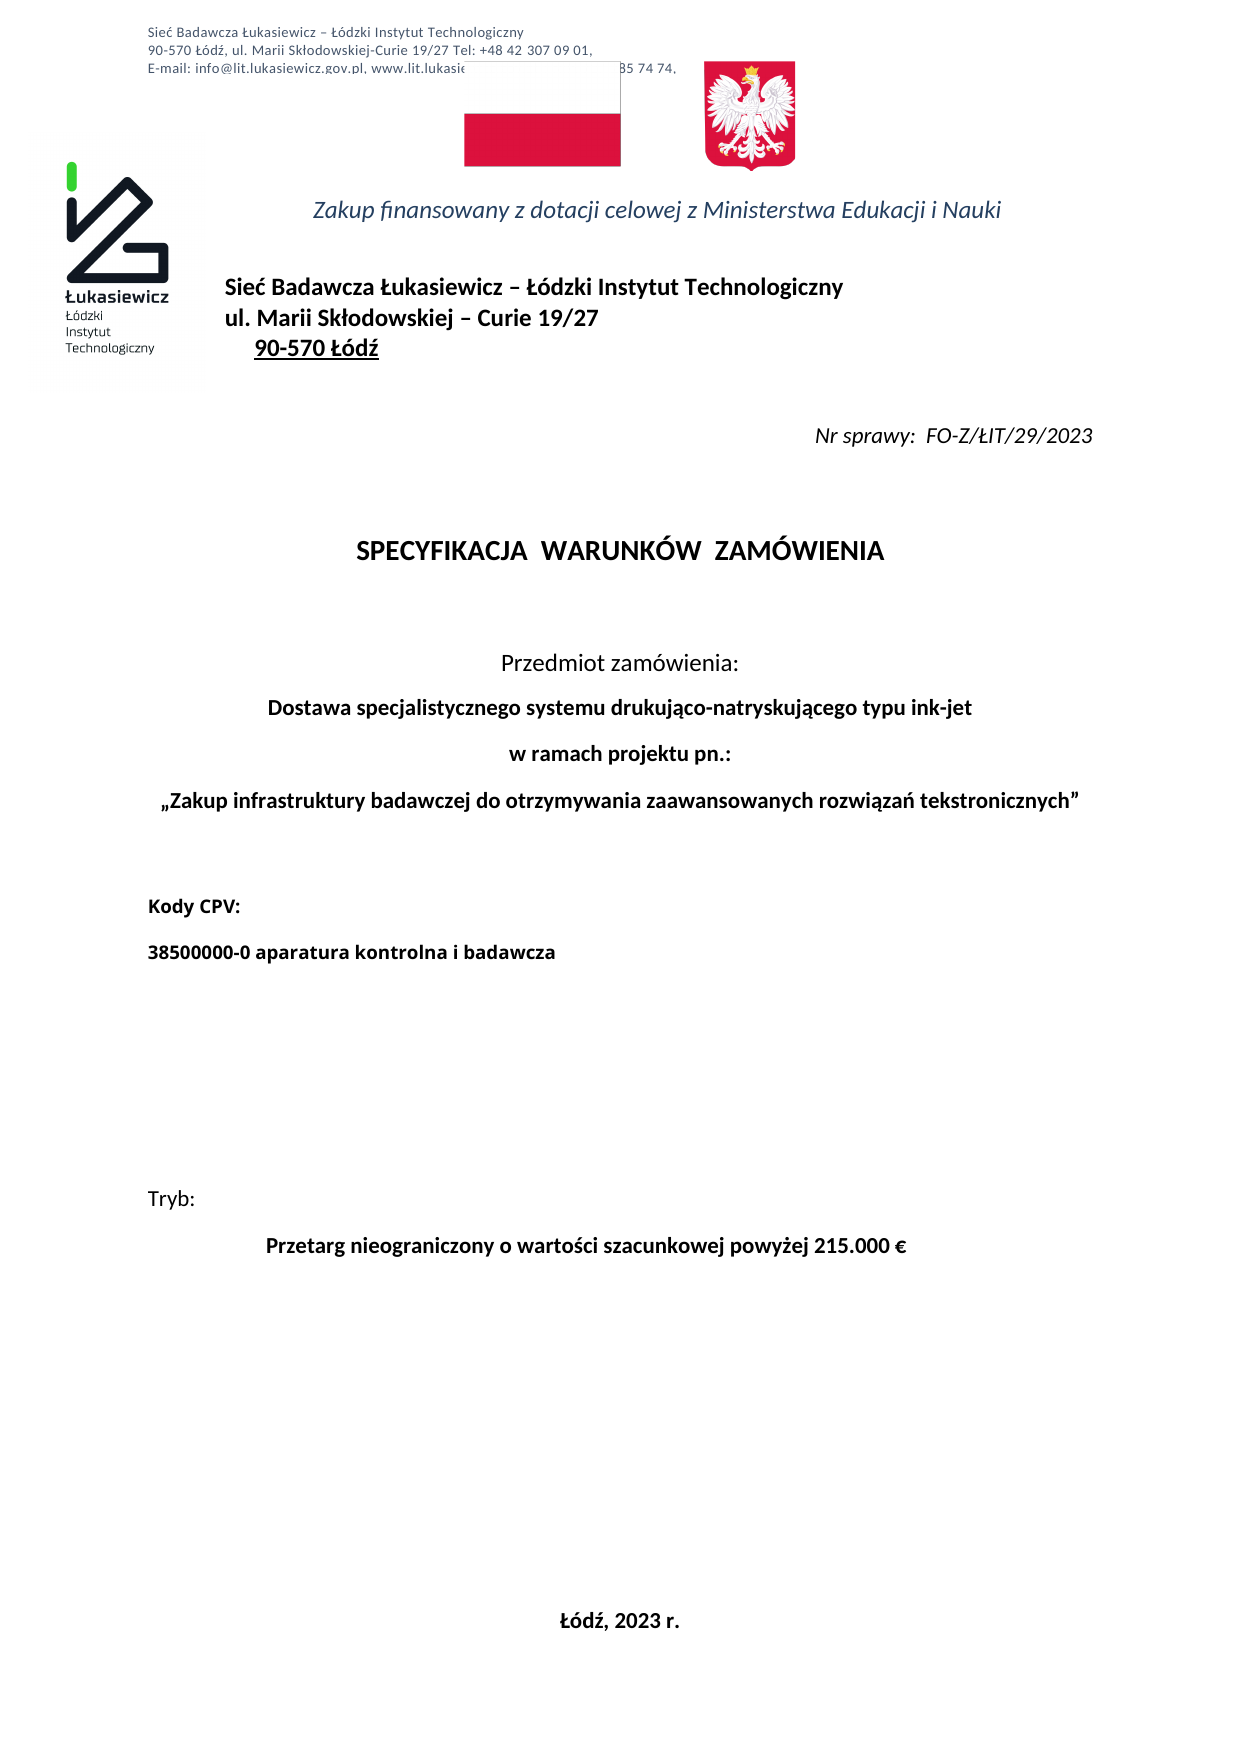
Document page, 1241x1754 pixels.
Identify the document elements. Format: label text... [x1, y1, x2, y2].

text Przedmiot zamówienia: [148, 647, 1093, 677]
subtitle SPECYFIKACJA WARUNKÓW ZAMÓWIENIA [148, 532, 1093, 601]
picture [463, 61, 795, 171]
text Dostawa specjalistycznego systemu drukująco-natryskującego typu ink-jet [148, 693, 1093, 721]
text „Zakup infrastruktury badawczej do otrzymywania zaawansowanych rozwiązań tekstronicznych” [148, 786, 1093, 814]
subtitle 90-570 Łódź [206, 332, 1093, 363]
subtitle Zakup finansowany z dotacji celowej z Ministerstwa Edukacji i Nauki [206, 194, 1093, 224]
text Kody CPV: [148, 894, 1093, 919]
text Przetarg nieograniczony o wartości szacunkowej powyżej 215.000 € [266, 1231, 1093, 1259]
subtitle Nr sprawy: FO-Z/ŁIT/29/2023 [590, 421, 1093, 449]
text w ramach projektu pn.: [148, 739, 1093, 767]
text Tryb: [148, 1184, 1093, 1212]
subtitle Sieć Badawcza Łukasiewicz – Łódzki Instytut Technologiczny [206, 271, 1093, 302]
text 38500000-0 aparatura kontrolna i badawcza [148, 939, 1093, 965]
text Łódź, 2023 r. [148, 1606, 1093, 1634]
picture [27, 132, 206, 392]
subtitle ul. Marii Skłodowskiej – Curie 19/27 [206, 302, 1093, 332]
